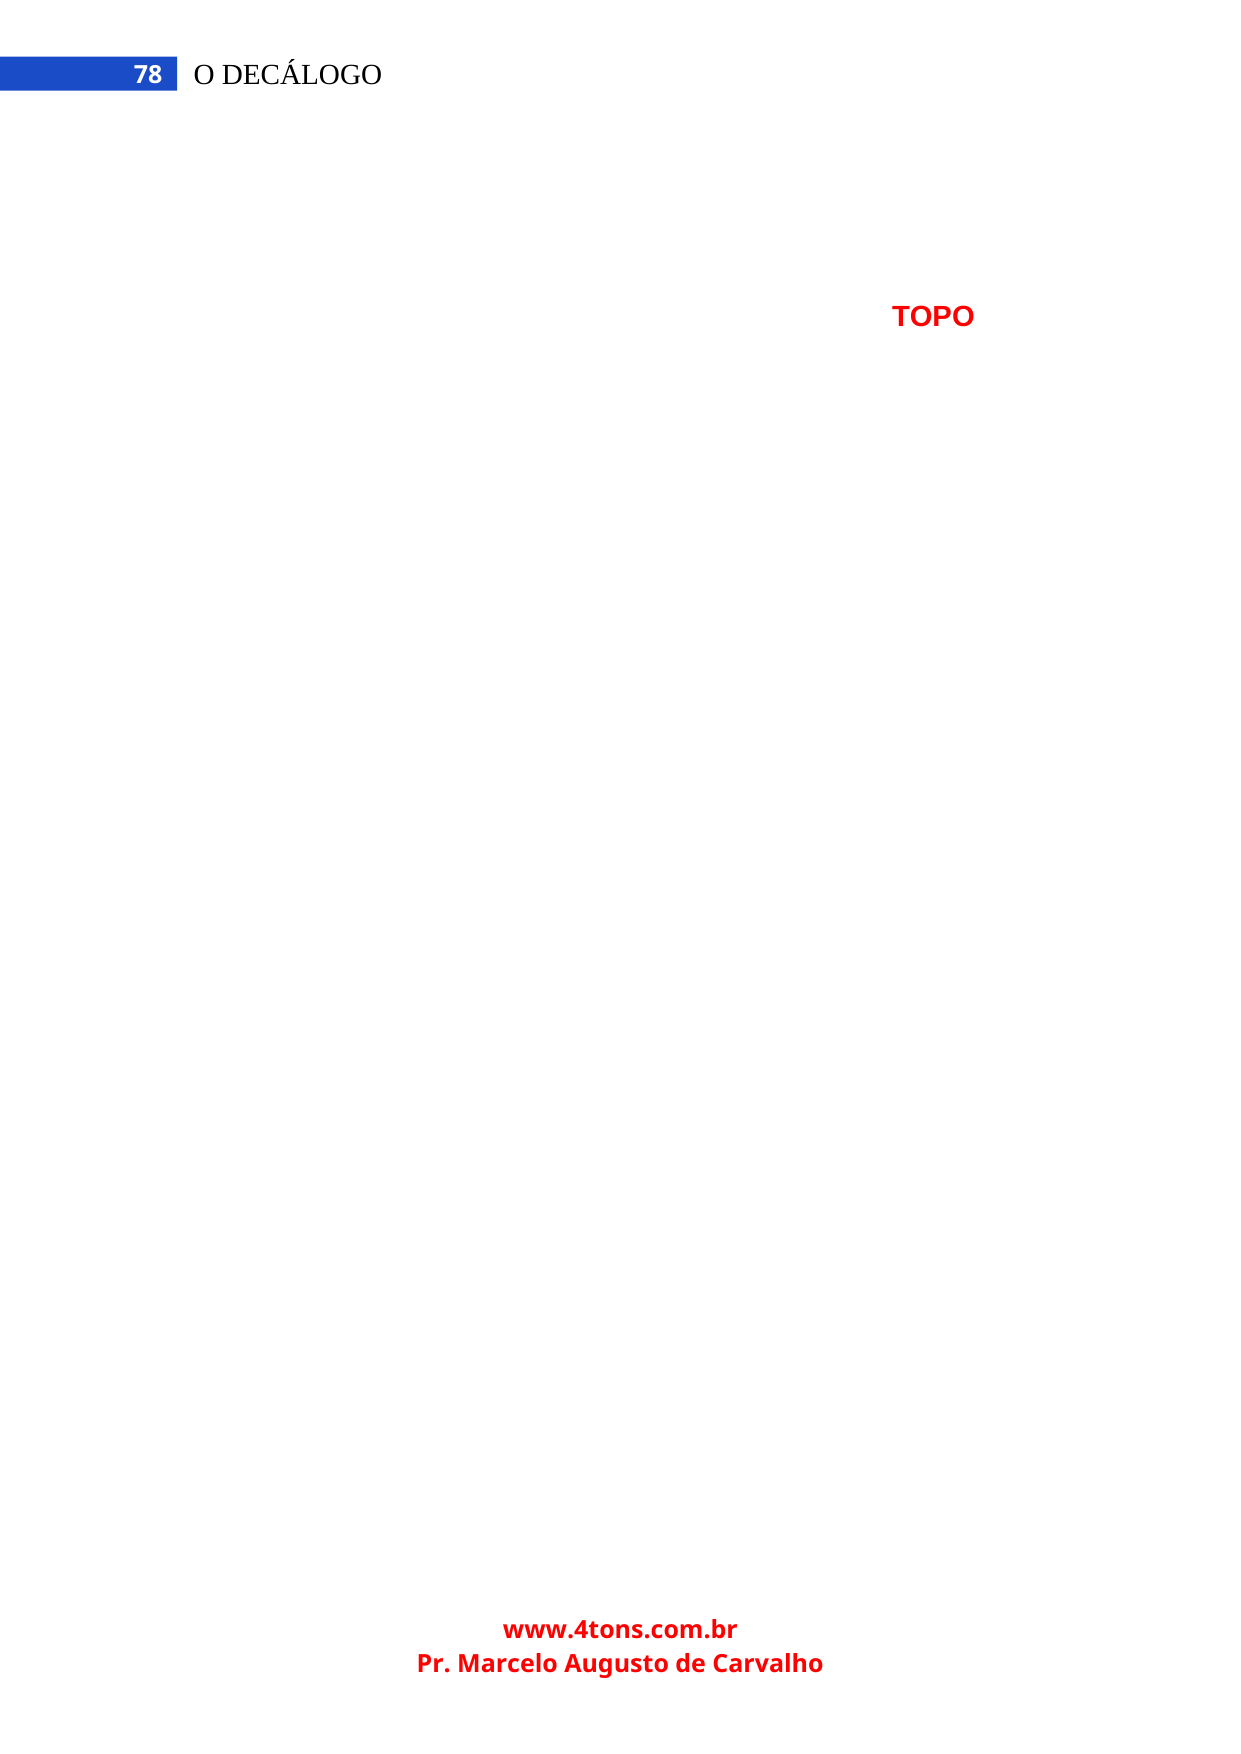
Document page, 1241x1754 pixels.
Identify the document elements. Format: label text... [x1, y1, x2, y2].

text TOPO [266, 298, 974, 332]
